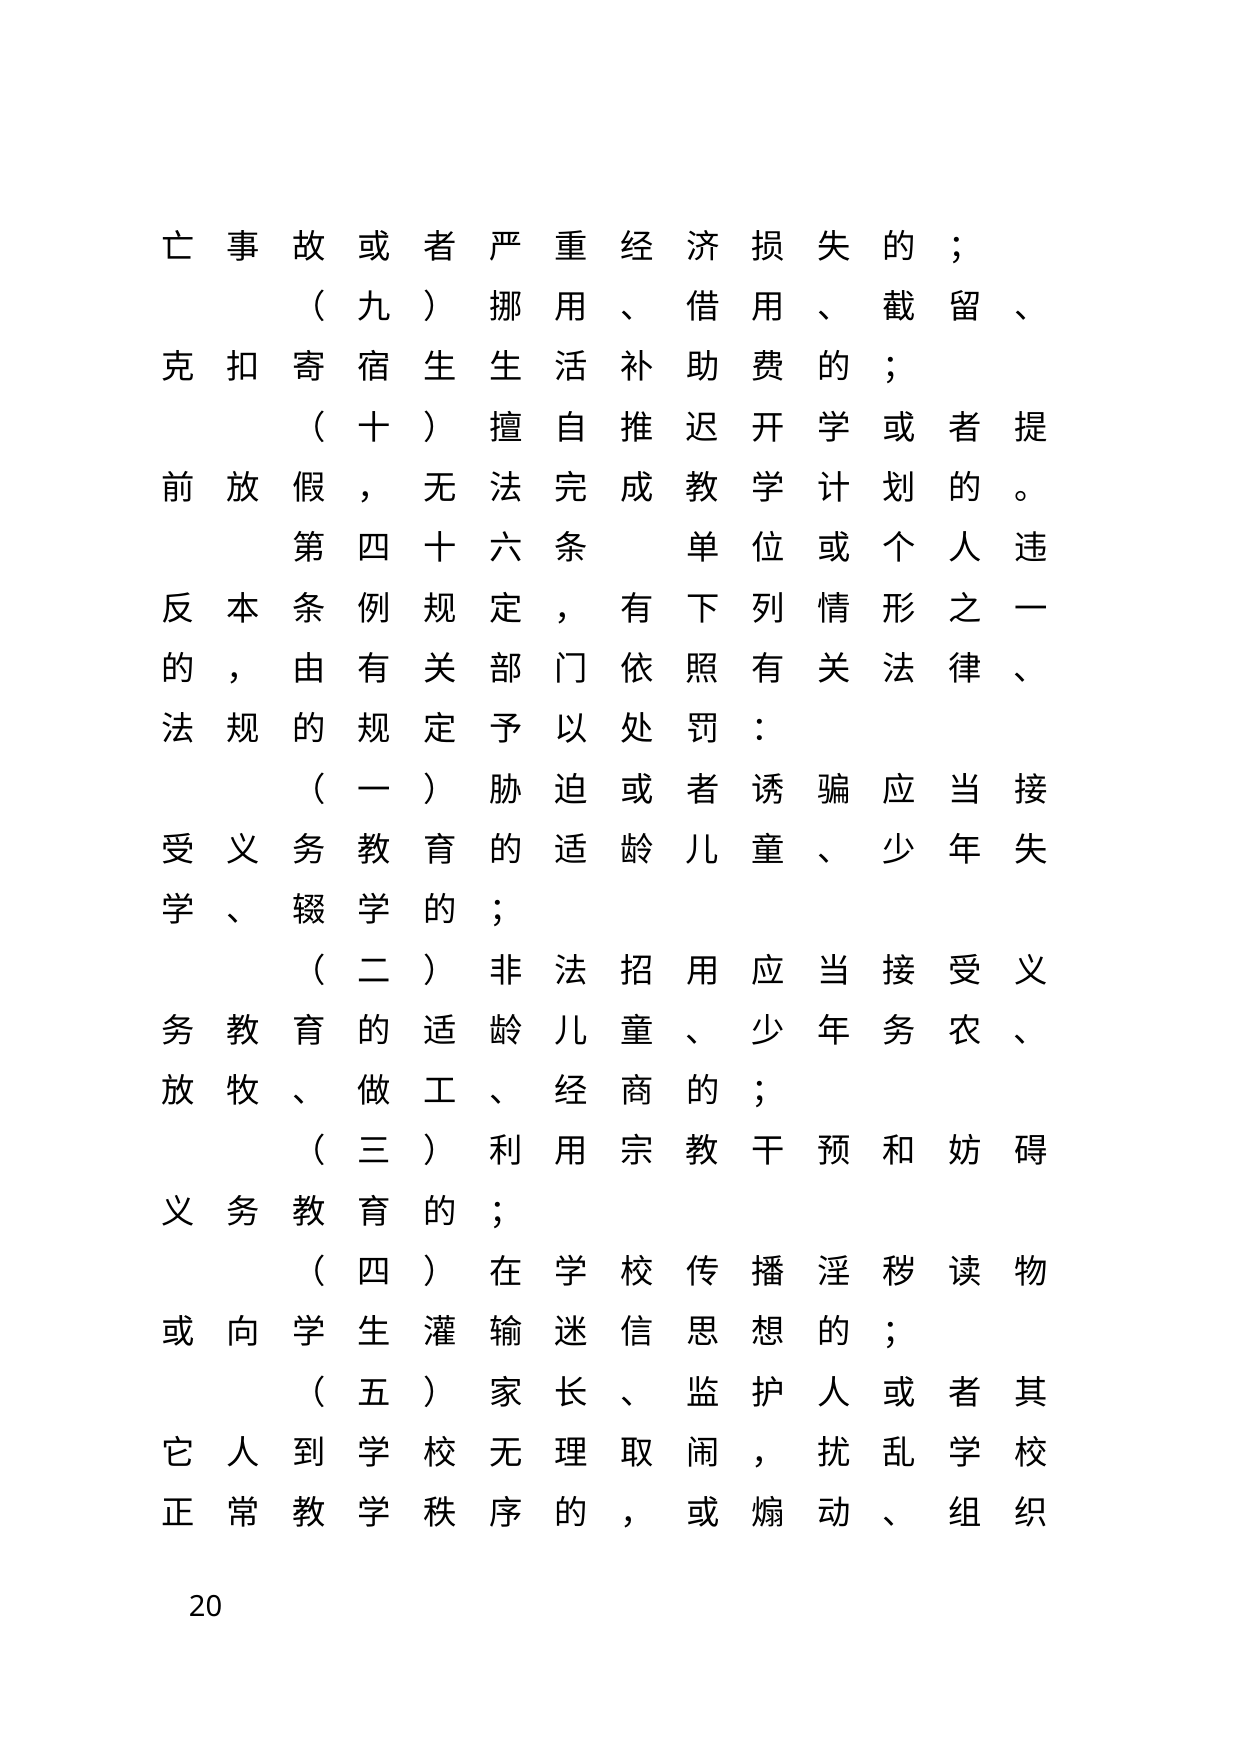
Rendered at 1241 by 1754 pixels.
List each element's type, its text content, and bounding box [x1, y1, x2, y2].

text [161, 1359, 1079, 1540]
text （四）在学校传播淫秽读物或向学生灌输迷信思想的； [161, 1239, 1079, 1359]
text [161, 213, 1079, 274]
text （三）利用宗教干预和妨碍义务教育的； [161, 1118, 1079, 1239]
text 第四十六条 单位或个人违反本条例规定，有下列情形之一的，由有关部门依照有关法律、法规的规定予以处罚： [161, 515, 1079, 756]
text （十）擅自推迟开学或者提前放假，无法完成教学计划的。 [161, 394, 1079, 515]
text （九）挪用、借用、截留、克扣寄宿生生活补助费的； [161, 274, 1079, 394]
text （二）非法招用应当接受义务教育的适龄儿童、少年务农、放牧、做工、经商的； [161, 937, 1079, 1118]
text （一）胁迫或者诱骗应当接受义务教育的适龄儿童、少年失学、辍学的； [161, 756, 1079, 937]
